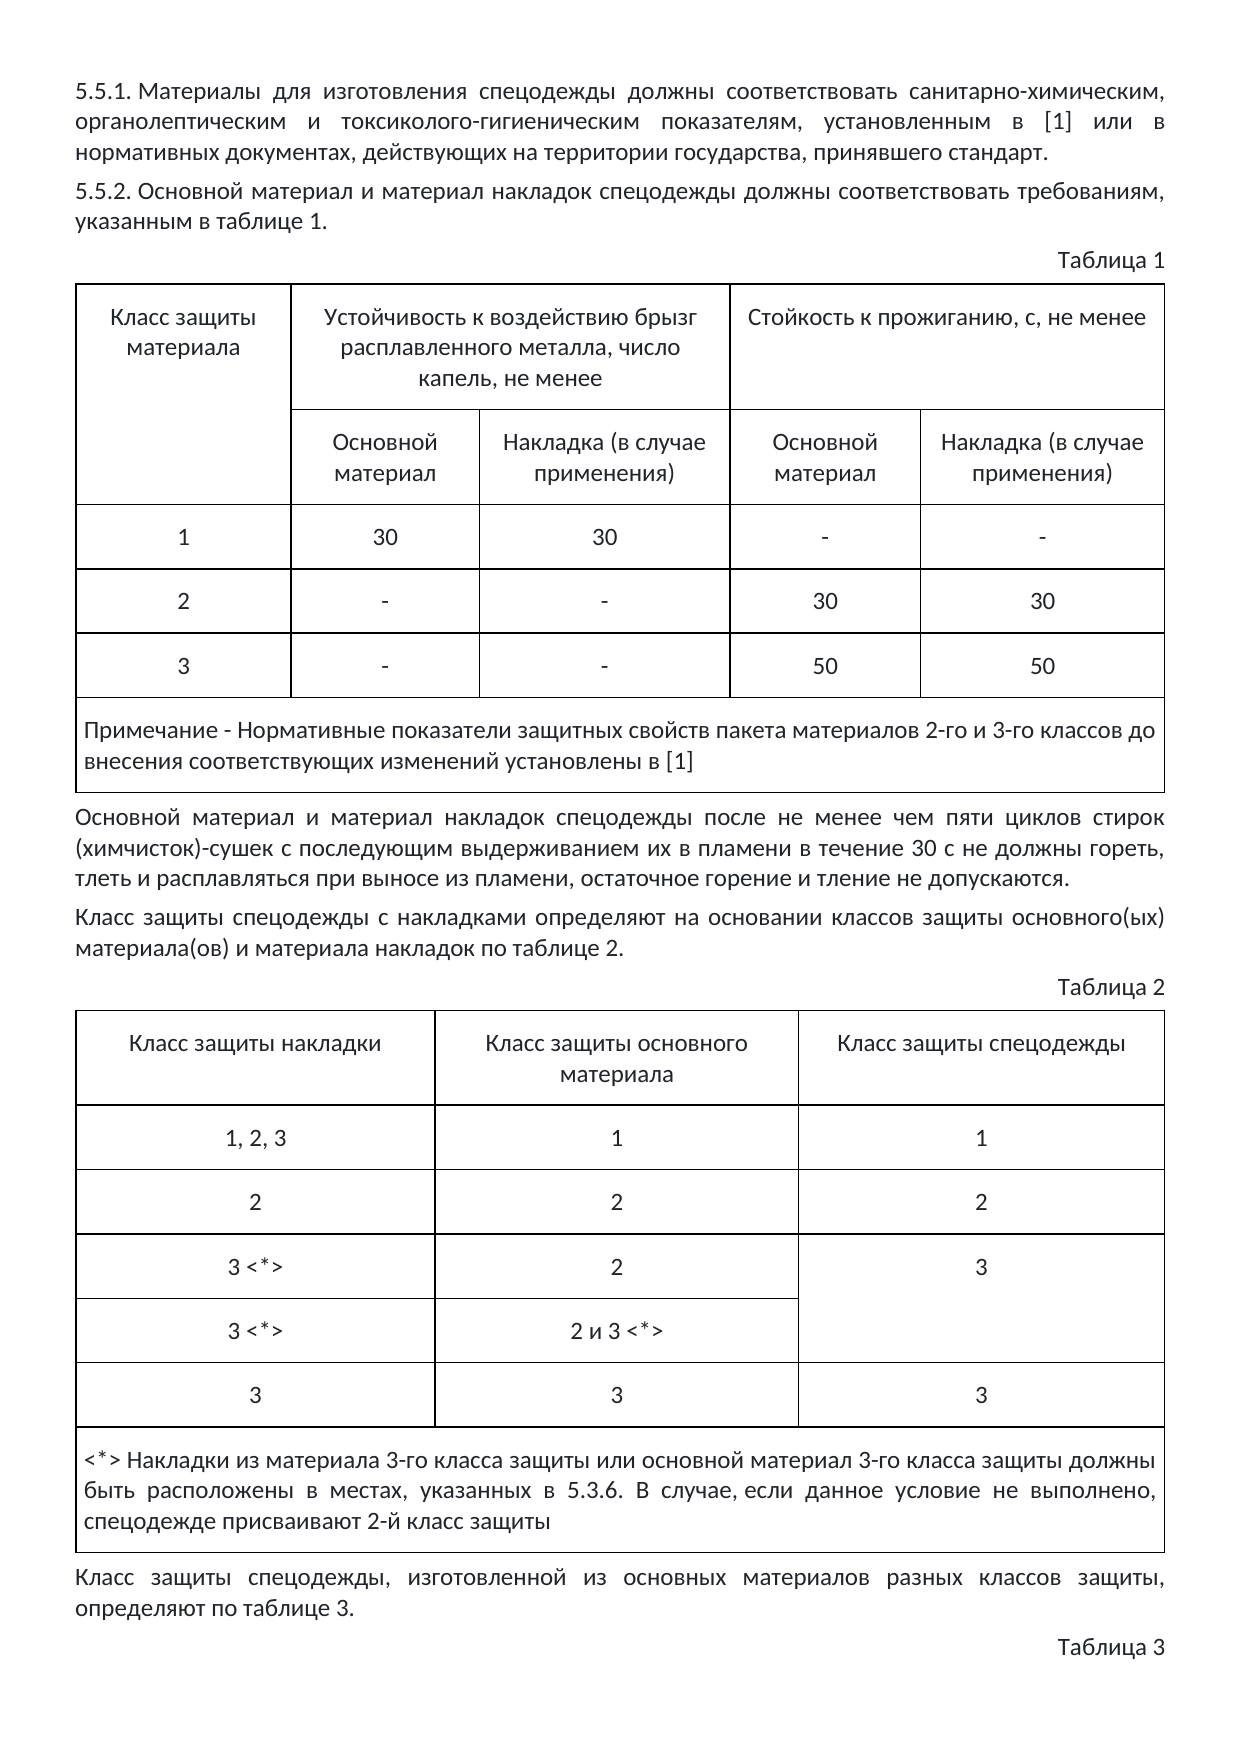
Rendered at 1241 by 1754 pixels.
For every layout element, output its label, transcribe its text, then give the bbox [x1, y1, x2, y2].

table_cell - [921, 505, 1164, 568]
table_cell 3 <*> [77, 1299, 434, 1362]
text Таблица 2 [75, 971, 1165, 1001]
table_header Класс защиты основного материала [436, 1011, 798, 1104]
table_cell 2 [436, 1170, 798, 1233]
table_cell Примечание - Нормативные показатели защитных свойств пакета материалов 2-го и 3-го классов до внесения соответствующих изменений установлены в [1] [77, 698, 1164, 791]
table_cell 30 [731, 570, 920, 632]
table_cell 3 [77, 1363, 434, 1426]
text 5.5.2. Основной материал и материал накладок спецодежды должны соответствовать требованиям, указанным в таблице 1. [75, 175, 1165, 236]
table_cell 3 [436, 1363, 798, 1426]
table_cell 50 [921, 634, 1164, 697]
text Класс защиты спецодежды с накладками определяют на основании классов защиты основного(ых) материала(ов) и материала накладок по таблице 2. [75, 901, 1165, 962]
table_cell 2 [77, 570, 290, 632]
table_header Класс защиты спецодежды [799, 1011, 1164, 1104]
table_header Устойчивость к воздействию брызг расплавленного металла, число капель, не менее [292, 285, 729, 408]
table_cell 30 [292, 505, 479, 568]
table_cell 3 [799, 1363, 1164, 1426]
table_cell - [292, 634, 479, 697]
table_cell - [292, 570, 479, 632]
table_cell - [480, 570, 729, 632]
table_cell 3 [799, 1235, 1164, 1362]
text 5.5.1. Материалы для изготовления спецодежды должны соответствовать санитарно-химическим, органолептическим и токсиколого-гигиеническим показателям, установленным в [1] или в нормативных документах, действующих на территории государства, принявшего стандарт. [75, 75, 1165, 167]
table_cell - [480, 634, 729, 697]
table_cell Накладка (в случае применения) [480, 410, 729, 503]
table_cell 2 и 3 <*> [436, 1299, 798, 1362]
text Основной материал и материал накладок спецодежды после не менее чем пяти циклов стирок (химчисток)-сушек с последующим выдерживанием их в пламени в течение 30 с не должны гореть, тлеть и расплавляться при выносе из пламени, остаточное горение и тление не допускаются. [75, 801, 1165, 893]
table_cell 50 [731, 634, 920, 697]
table_cell Накладка (в случае применения) [921, 410, 1164, 503]
table_cell Основной материал [292, 410, 479, 503]
table_cell 3 <*> [77, 1235, 434, 1297]
table_cell - [731, 505, 920, 568]
table_header Класс защиты накладки [77, 1011, 434, 1104]
text Класс защиты спецодежды, изготовленной из основных материалов разных классов защиты, определяют по таблице 3. [75, 1562, 1165, 1623]
table_cell 1 [436, 1106, 798, 1169]
table_cell 2 [77, 1170, 434, 1233]
table_cell 1, 2, 3 [77, 1106, 434, 1169]
text Таблица 3 [75, 1631, 1165, 1661]
table_cell Основной материал [731, 410, 920, 503]
table_cell 1 [77, 505, 290, 568]
table_cell <*> Накладки из материала 3-го класса защиты или основной материал 3-го класса защиты должны быть расположены в местах, указанных в 5.3.6. В случае, если данное условие не выполнено, спецодежде присваивают 2-й класс защиты [77, 1428, 1164, 1552]
table_cell 3 [77, 634, 290, 697]
table_cell 30 [921, 570, 1164, 632]
table_cell 2 [799, 1170, 1164, 1233]
table_header Стойкость к прожиганию, с, не менее [731, 285, 1164, 408]
table_cell 1 [799, 1106, 1164, 1169]
table_cell 2 [436, 1235, 798, 1297]
text Таблица 1 [75, 244, 1165, 275]
table_cell 30 [480, 505, 729, 568]
table_header Класс защиты материала [77, 285, 290, 503]
